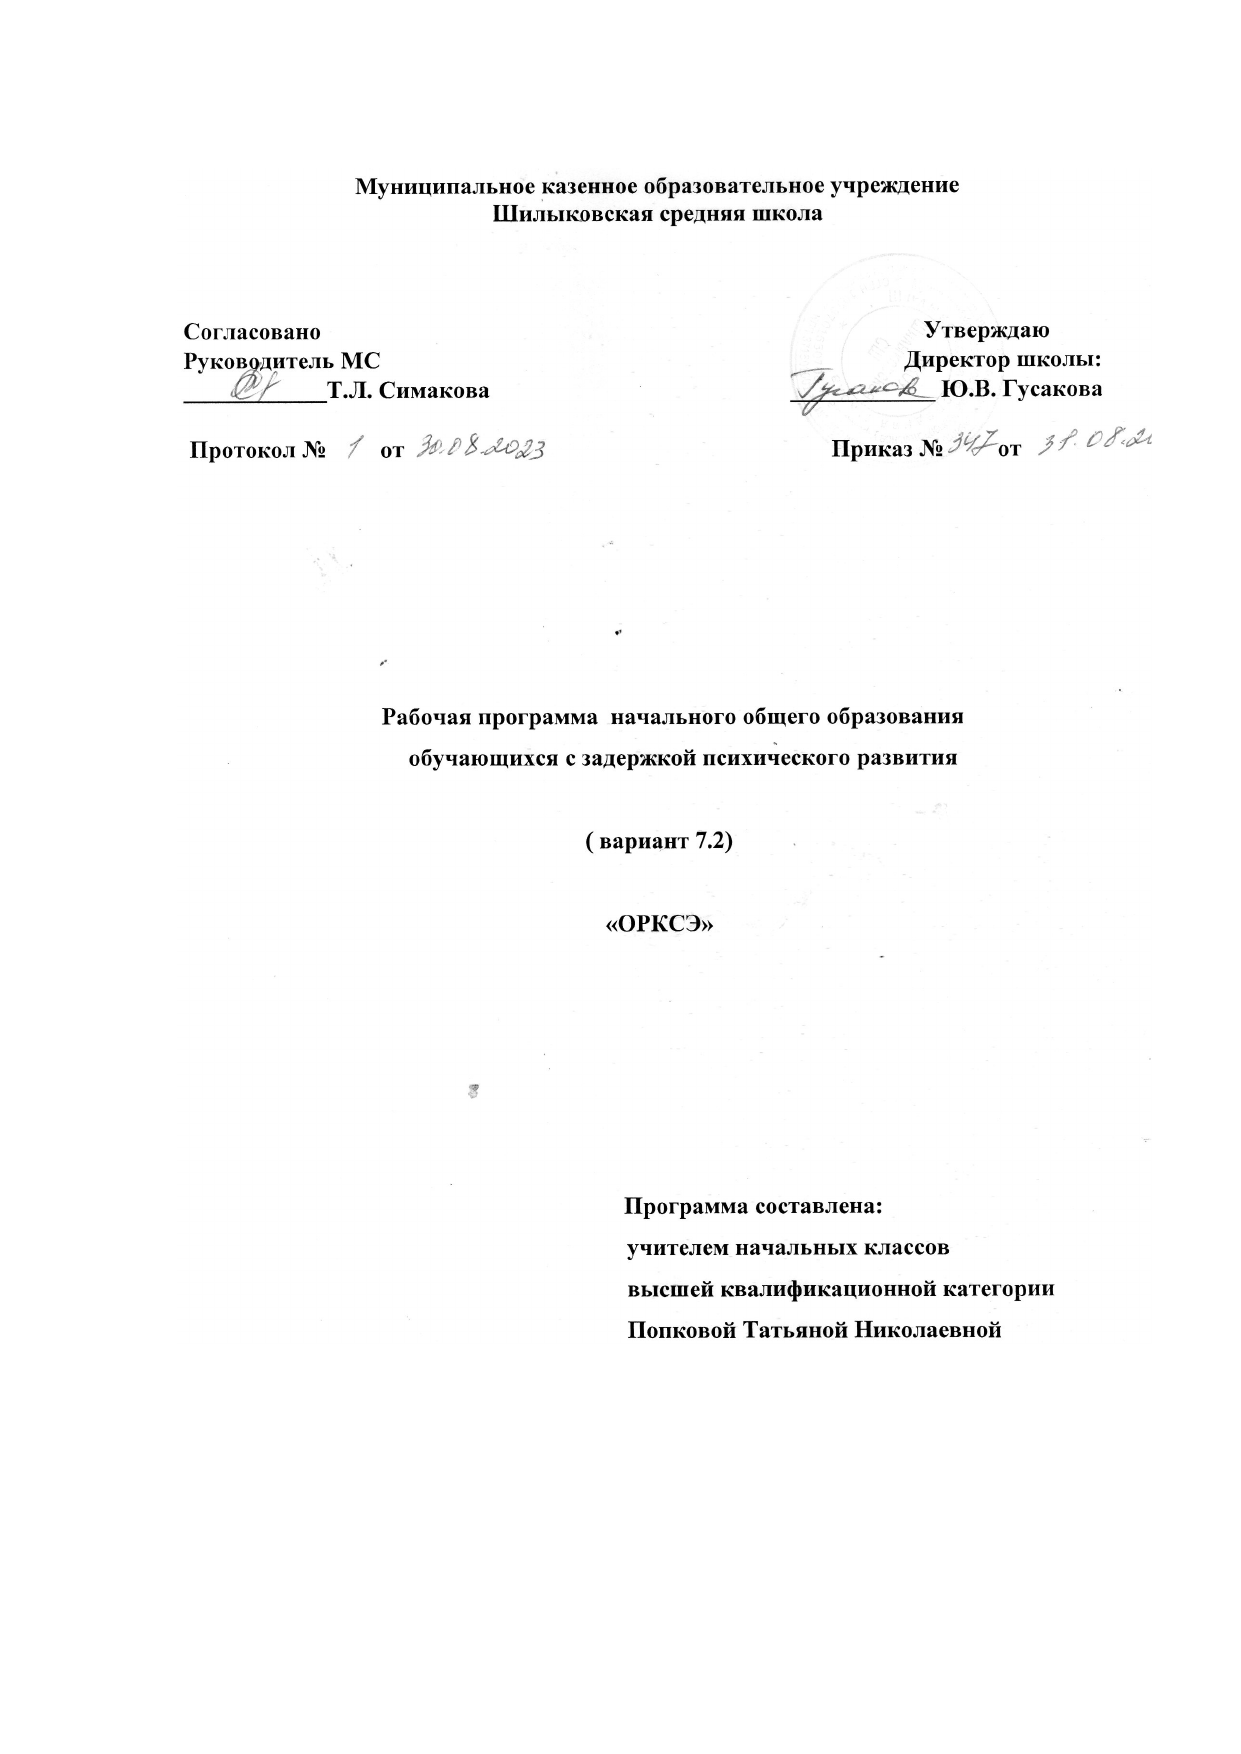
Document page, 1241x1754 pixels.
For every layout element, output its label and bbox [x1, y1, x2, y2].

picture [177, 168, 1152, 1344]
